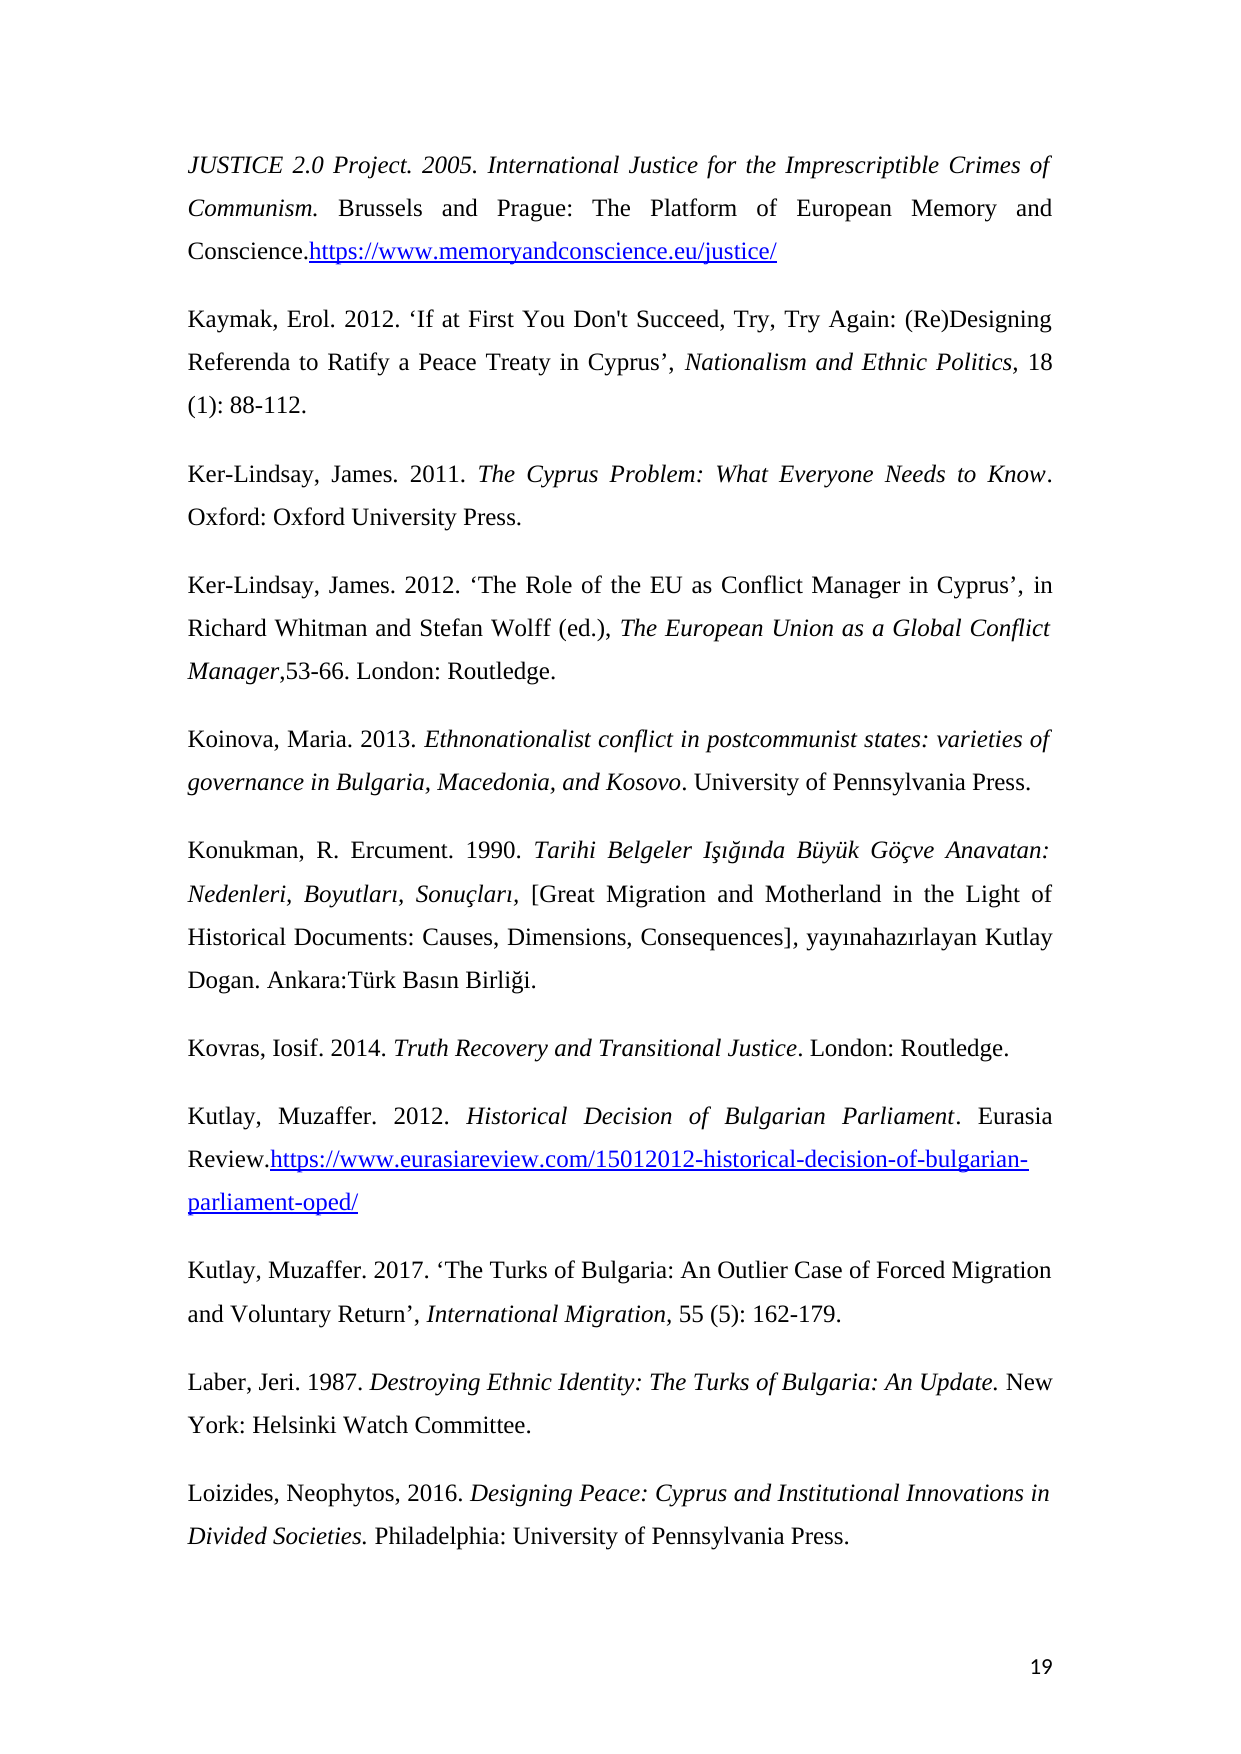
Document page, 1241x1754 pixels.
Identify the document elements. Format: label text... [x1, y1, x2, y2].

text Kaymak, Erol. 2012. ‘If at First You Don't Succeed, Try, Try Again: (Re)Designing Referenda to Ratify a Peace Treaty in Cyprus’, Nationalism and Ethnic Politics, 18 (1): 88-112. [187, 304, 1053, 419]
text Ker-Lindsay, James. 2011. The Cyprus Problem: What Everyone Needs to Know. Oxford: Oxford University Press. [187, 459, 1053, 531]
text Ker-Lindsay, James. 2012. ‘The Role of the EU as Conflict Manager in Cyprus’, in Richard Whitman and Stefan Wolff (ed.), The European Union as a Global Conflict Manager,53-66. London: Routledge. [187, 570, 1053, 685]
text Konukman, R. Ercument. 1990. Tarihi Belgeler Işığında Büyük Göçve Anavatan: Nedenleri, Boyutları, Sonuçları, [Great Migration and Motherland in the Light of Historical Documents: Causes, Dimensions, Consequences], yayınahazırlayan Kutlay Dogan. Ankara:Türk Basın Birliği. [187, 836, 1053, 994]
text JUSTICE 2.0 Project. 2005. International Justice for the Imprescriptible Crimes of Communism. Brussels and Prague: The Platform of European Memory and Conscience.https://www.memoryandconscience.eu/justice/ [187, 150, 1053, 265]
text Koinova, Maria. 2013. Ethnonationalist conflict in postcommunist states: varieties of governance in Bulgaria, Macedonia, and Kosovo. University of Pennsylvania Press. [187, 724, 1053, 796]
text Kovras, Iosif. 2014. Truth Recovery and Transitional Justice. London: Routledge. [187, 1033, 1053, 1062]
text Kutlay, Muzaffer. 2012. Historical Decision of Bulgarian Parliament. Eurasia Review.https://www.eurasiareview.com/15012012-historical-decision-of-bulgarian-parliament-oped/ [187, 1101, 1053, 1216]
text Kutlay, Muzaffer. 2017. ‘The Turks of Bulgaria: An Outlier Case of Forced Migration and Voluntary Return’, International Migration, 55 (5): 162-179. [187, 1256, 1053, 1327]
text Laber, Jeri. 1987. Destroying Ethnic Identity: The Turks of Bulgaria: An Update. New York: Helsinki Watch Committee. [187, 1367, 1053, 1439]
text Loizides, Neophytos, 2016. Designing Peace: Cyprus and Institutional Innovations in Divided Societies. Philadelphia: University of Pennsylvania Press. [187, 1478, 1053, 1550]
